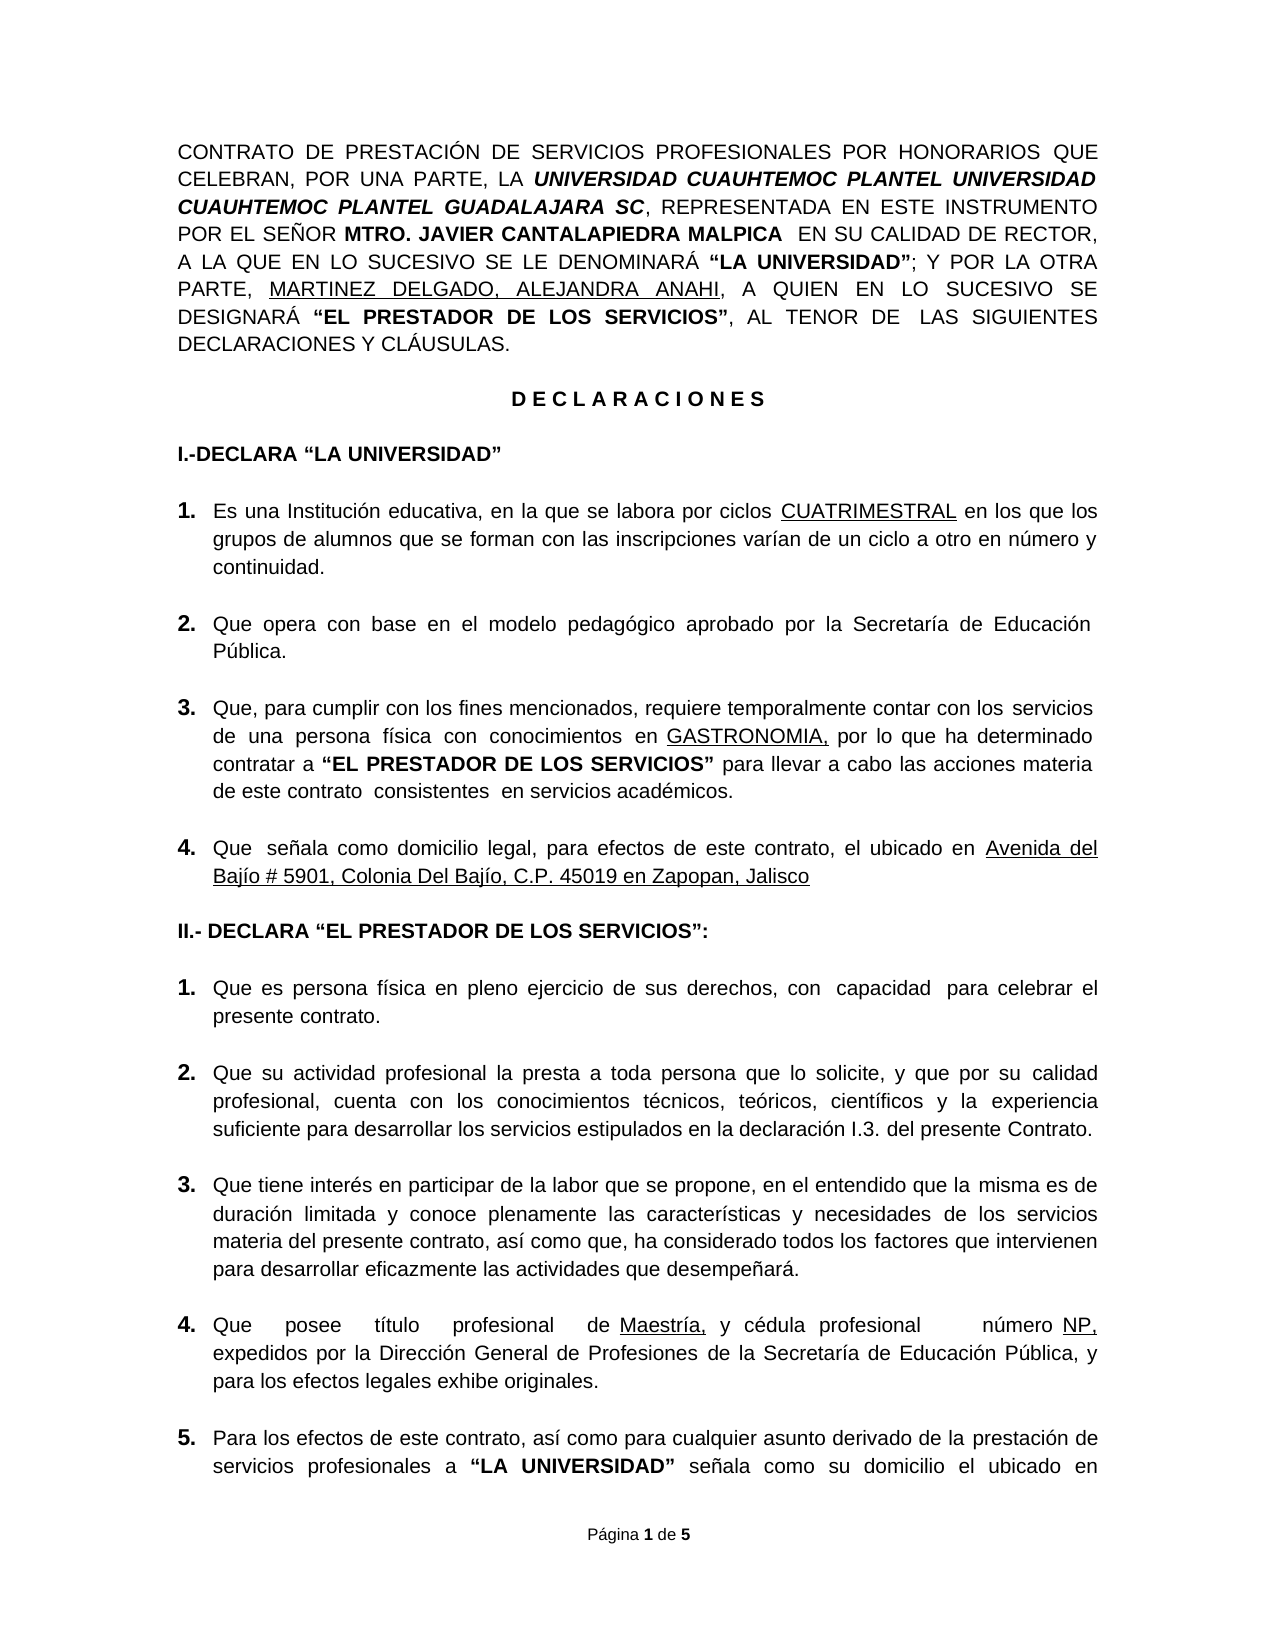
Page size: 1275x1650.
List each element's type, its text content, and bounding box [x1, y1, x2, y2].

subtitle II.- DECLARA “EL PRESTADOR DE LOS SERVICIOS”: [177, 919, 1110, 943]
list Es una Institución educativa, en la que se labora por ciclos CUATRIMESTRAL en los que los grupos de alumnos que se forman con las inscripciones varían de un ciclo a otro en número y continuidad. [177, 497, 1098, 578]
list Que señala como domicilio legal, para efectos de este contrato, el ubicado en Avenida del Bajío # 5901, Colonia Del Bajío, C.P. 45019 en Zapopan, Jalisco [177, 834, 1098, 888]
text CONTRATO DE PRESTACIÓN DE SERVICIOS PROFESIONALES POR HONORARIOS QUE CELEBRAN, POR UNA PARTE, LA UNIVERSIDAD CUAUHTEMOC PLANTEL UNIVERSIDAD CUAUHTEMOC PLANTEL GUADALAJARA SC, REPRESENTADA EN ESTE INSTRUMENTO POR EL SEÑOR MTRO. JAVIER CANTALAPIEDRA MALPICA EN SU CALIDAD DE RECTOR, A LA QUE EN LO SUCESIVO SE LE DENOMINARÁ “LA UNIVERSIDAD”; Y POR LA OTRA PARTE, MARTINEZ DELGADO, ALEJANDRA ANAHI, A QUIEN EN LO SUCESIVO SE DESIGNARÁ “EL PRESTADOR DE LOS SERVICIOS”, AL TENOR DE LAS SIGUIENTES DECLARACIONES Y CLÁUSULAS. [177, 139, 1098, 356]
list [177, 1424, 1098, 1478]
list Que es persona física en pleno ejercicio de sus derechos, con capacidad para celebrar el presente contrato. [177, 974, 1098, 1028]
list Que opera con base en el modelo pedagógico aprobado por la Secretaría de Educación Pública. [177, 609, 1092, 663]
text I.-DECLARA “LA UNIVERSIDAD” [177, 442, 1110, 466]
list Que su actividad profesional la presta a toda persona que lo solicite, y que por su calidad profesional, cuenta con los conocimientos técnicos, teóricos, científicos y la experiencia suficiente para desarrollar los servicios estipulados en la declaración I.3. del presente Contrato. [177, 1059, 1098, 1140]
subtitle D E C L A R A C I O N E S [177, 387, 1098, 411]
list Que posee título profesional de Maestría, y cédula profesional número NP, expedidos por la Dirección General de Profesiones de la Secretaría de Educación Pública, y para los efectos legales exhibe originales. [177, 1311, 1098, 1393]
list Que tiene interés en participar de la labor que se propone, en el entendido que la misma es de duración limitada y conoce plenamente las características y necesidades de los servicios materia del presente contrato, así como que, ha considerado todos los factores que intervienen para desarrollar eficazmente las actividades que desempeñará. [177, 1171, 1098, 1280]
list Que, para cumplir con los fines mencionados, requiere temporalmente contar con los servicios de una persona física con conocimientos en GASTRONOMIA, por lo que ha determinado contratar a “EL PRESTADOR DE LOS SERVICIOS” para llevar a cabo las acciones materia de este contrato consistentes en servicios académicos. [177, 694, 1093, 803]
